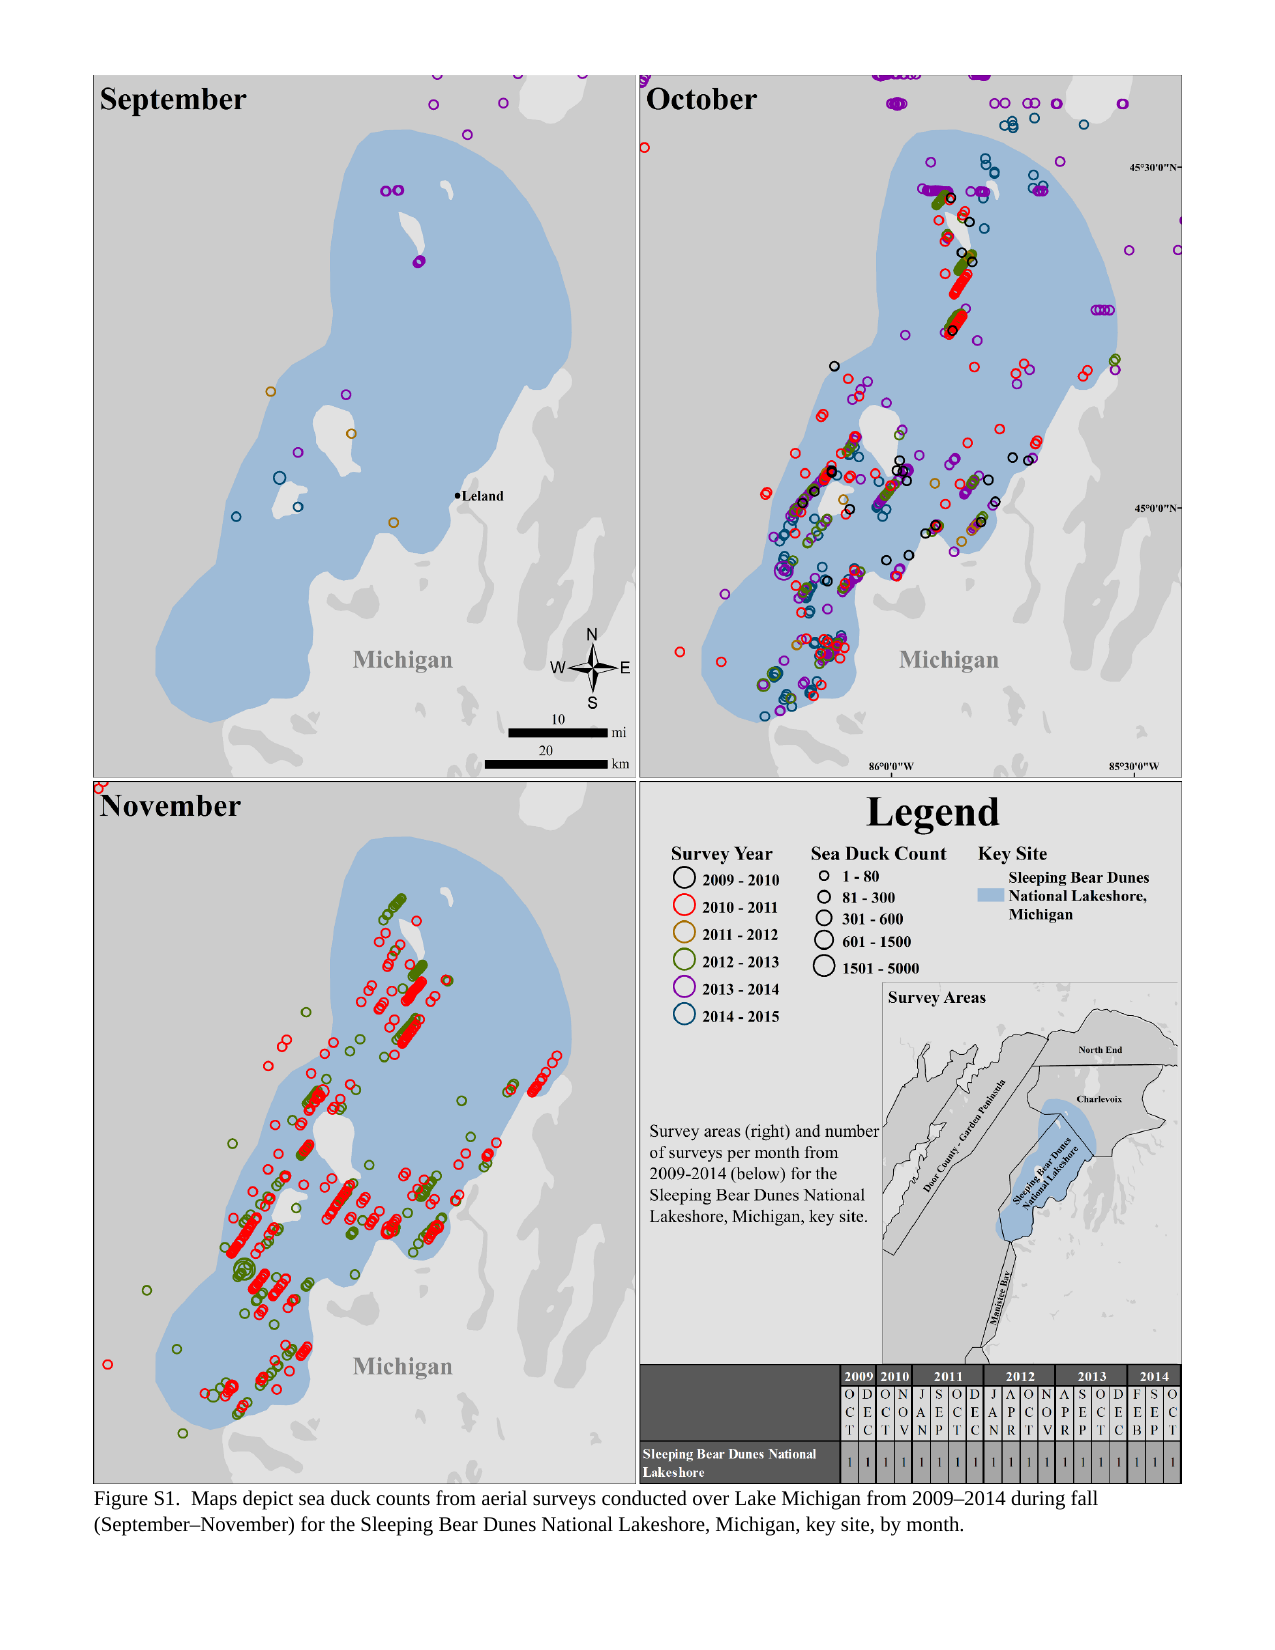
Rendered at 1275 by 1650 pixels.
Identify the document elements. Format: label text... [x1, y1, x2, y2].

picture [93, 75, 1182, 1484]
text Figure S1. Maps depict sea duck counts from aerial surveys conducted over Lake Michigan from 2009–2014 during fall (September–November) for the Sleeping Bear Dunes National Lakeshore, Michigan, key site, by month. [94, 1486, 1181, 1536]
